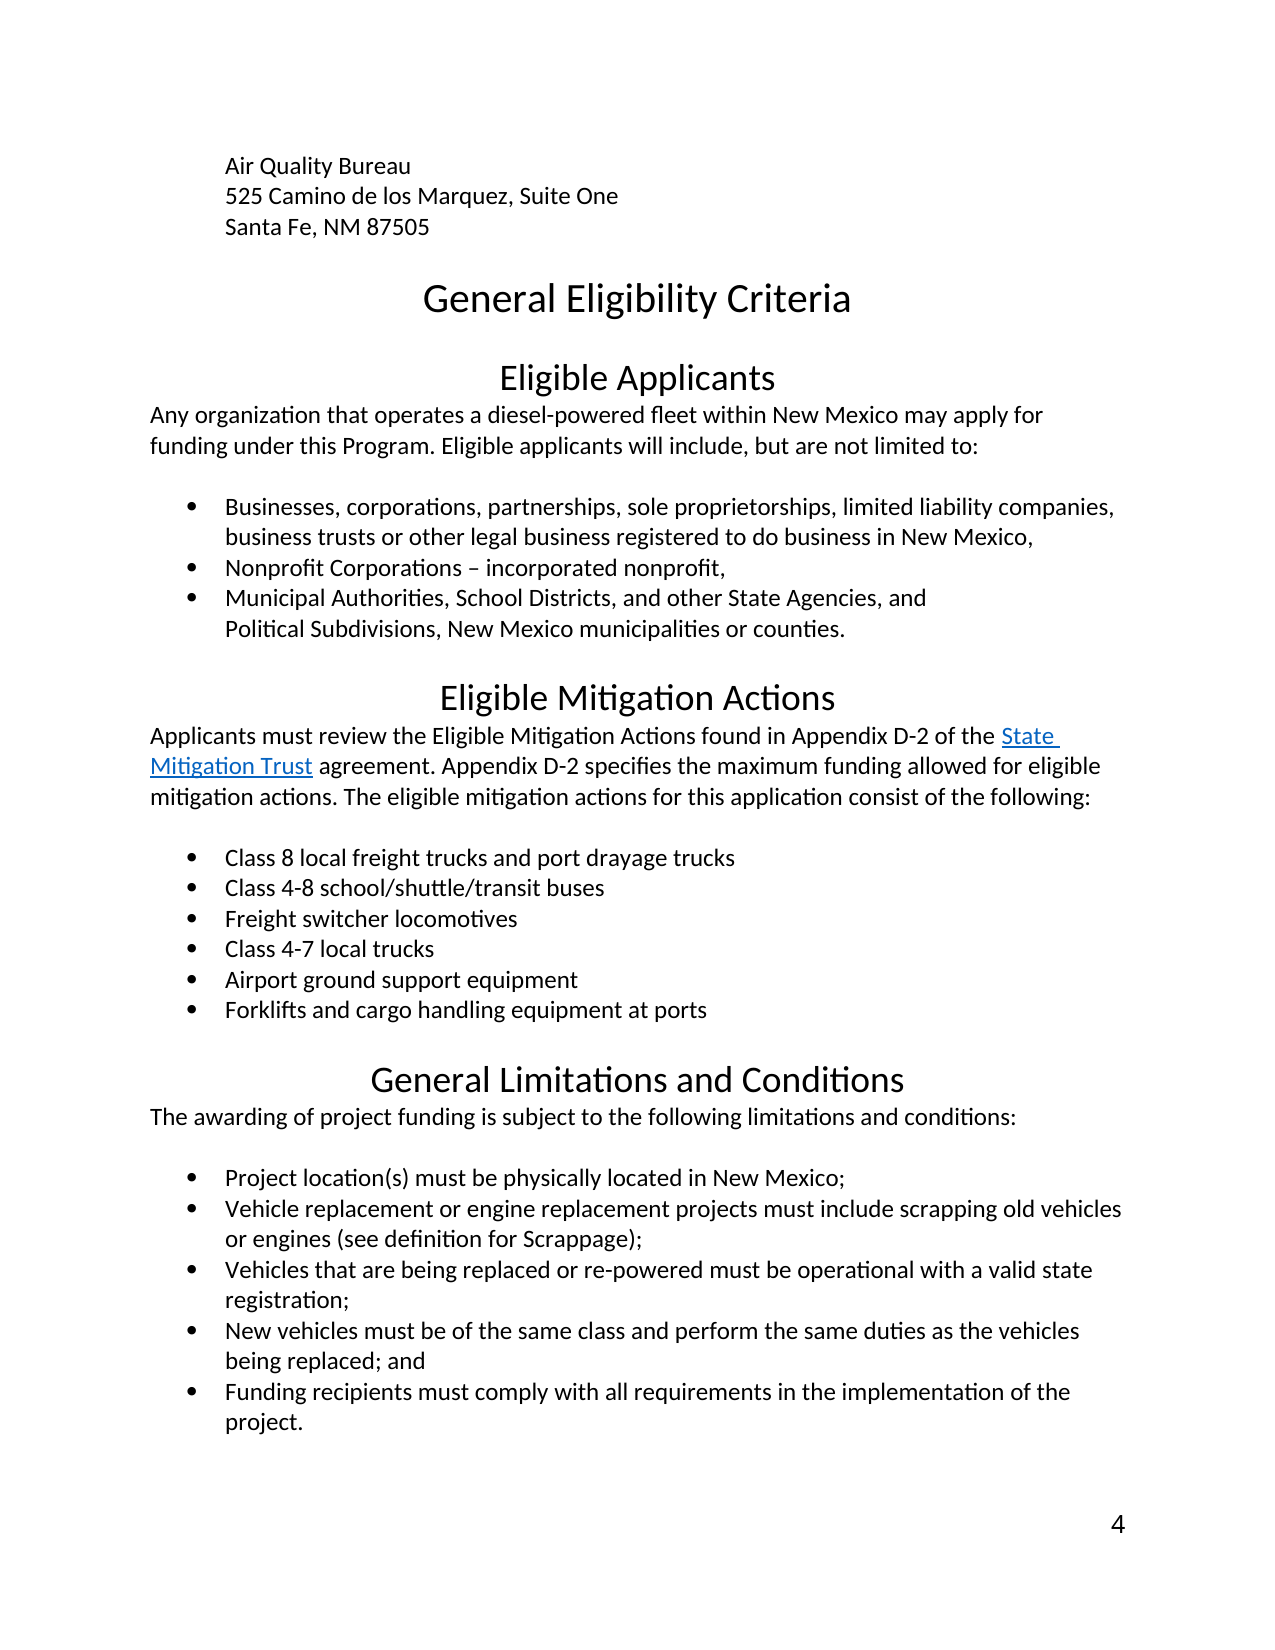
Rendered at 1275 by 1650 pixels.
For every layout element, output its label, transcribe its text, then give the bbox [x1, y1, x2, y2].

list Political Subdivisions, New Mexico municipalities or counties. [225, 613, 1125, 643]
list Businesses, corporations, partnerships, sole proprietorships, limited liability companies, business trusts or other legal business registered to do business in New Mexico, [187, 491, 1125, 552]
list Vehicle replacement or engine replacement projects must include scrapping old vehicles or engines (see definition for Scrappage); [187, 1193, 1125, 1254]
subtitle General Limitations and Conditions [150, 1056, 1125, 1101]
text Santa Fe, NM 87505 [225, 211, 1125, 242]
list Project location(s) must be physically located in New Mexico; [187, 1162, 1125, 1193]
text 525 Camino de los Marquez, Suite One [225, 181, 1125, 211]
subtitle Eligible Mitigation Actions [150, 674, 1125, 720]
list Vehicles that are being replaced or re-powered must be operational with a valid state registration; [187, 1254, 1125, 1315]
list Class 8 local freight trucks and port drayage trucks [187, 842, 1125, 872]
list Class 4-7 local trucks [187, 933, 1125, 964]
list New vehicles must be of the same class and perform the same duties as the vehicles being replaced; and [187, 1315, 1125, 1376]
list Funding recipients must comply with all requirements in the implementation of the project. [187, 1376, 1125, 1437]
subtitle Eligible Applicants [150, 353, 1125, 399]
list Municipal Authorities, School Districts, and other State Agencies, and [187, 582, 1125, 613]
list Airport ground support equipment [187, 964, 1125, 994]
text Air Quality Bureau [225, 150, 1125, 181]
list Forklifts and cargo handling equipment at ports [187, 994, 1125, 1025]
list Freight switcher locomotives [187, 903, 1125, 933]
list Nonprofit Corporations – incorporated nonprofit, [187, 552, 1125, 582]
text Applicants must review the Eligible Mitigation Actions found in Appendix D-2 of the State Mitigation Trust agreement. Appendix D-2 specifies the maximum funding allowed for eligible mitigation actions. The eligible mitigation actions for this application consist of the following: [150, 720, 1125, 811]
subtitle General Eligibility Criteria [150, 272, 1125, 323]
list Class 4-8 school/shuttle/transit buses [187, 872, 1125, 903]
text The awarding of project funding is subject to the following limitations and conditions: [150, 1101, 1125, 1132]
text Any organization that operates a diesel-powered fleet within New Mexico may apply for funding under this Program. Eligible applicants will include, but are not limited to: [150, 399, 1125, 460]
